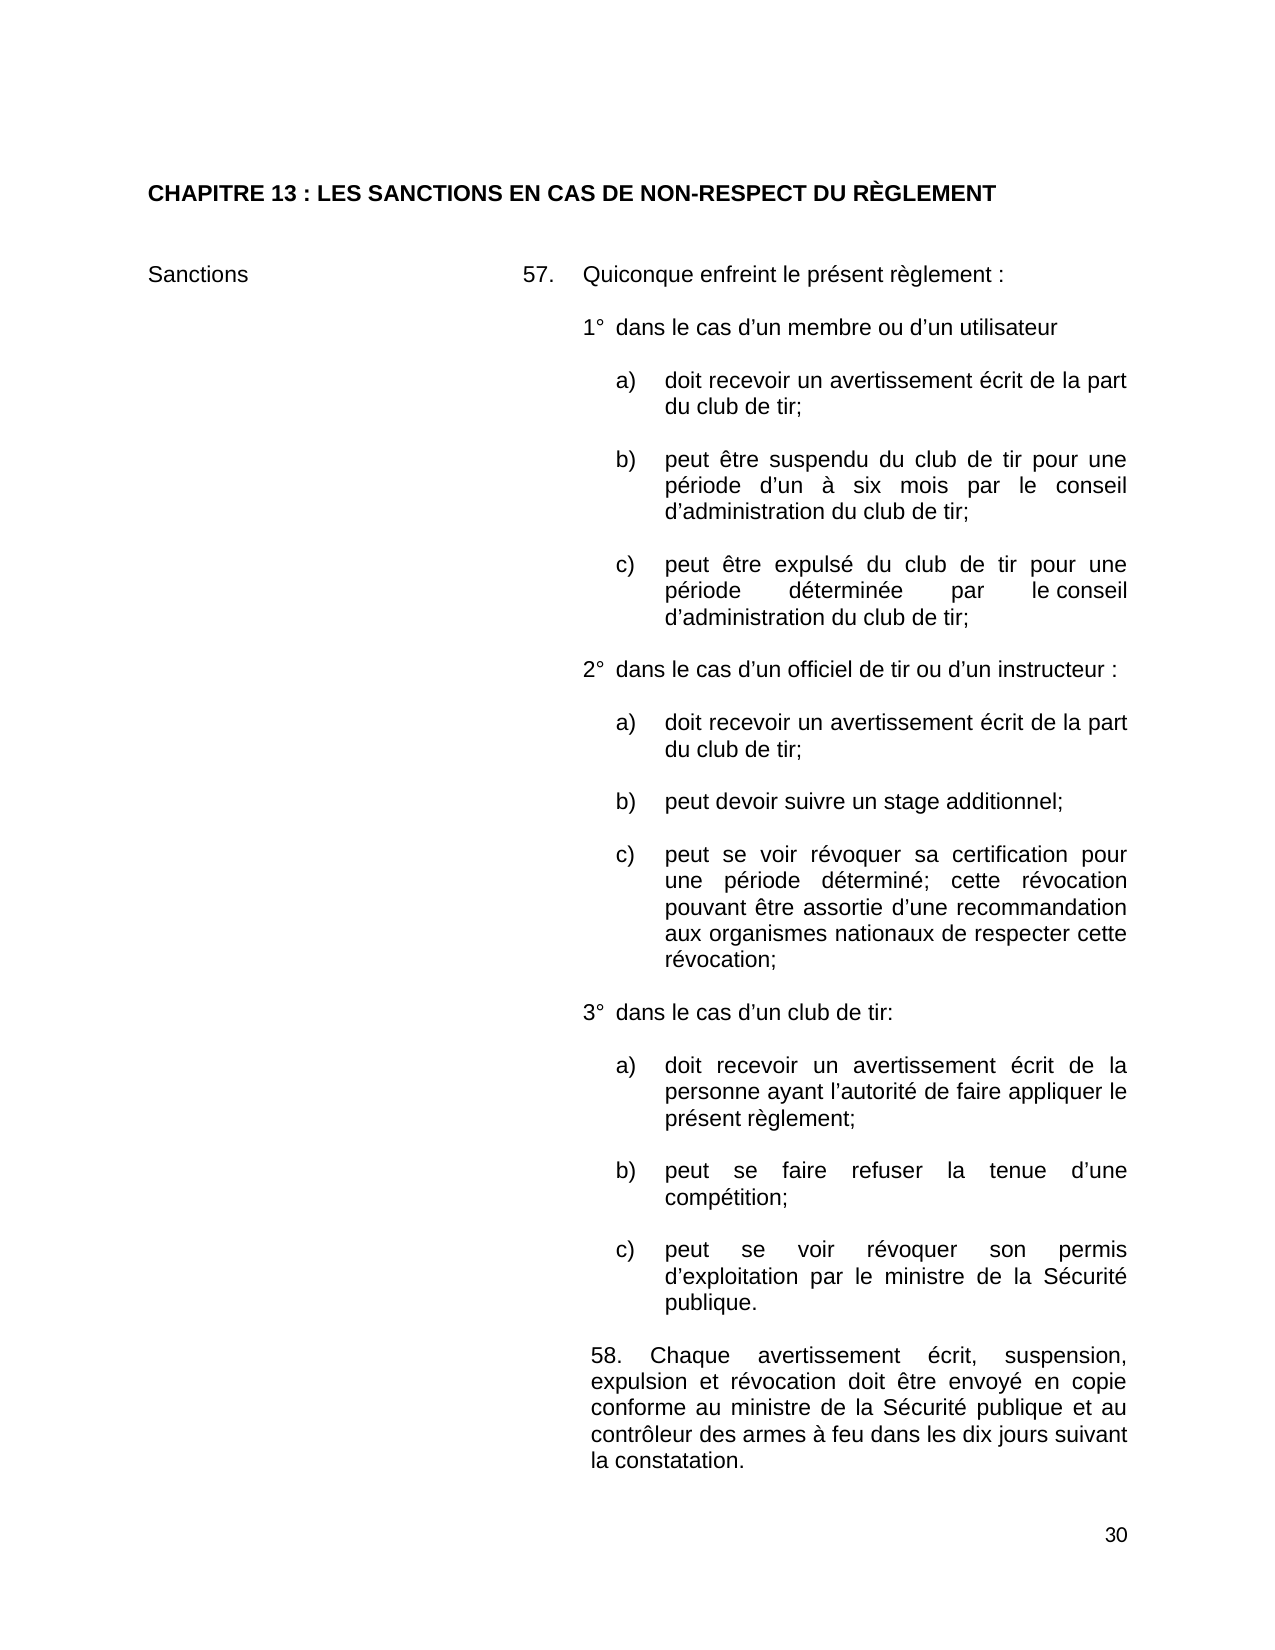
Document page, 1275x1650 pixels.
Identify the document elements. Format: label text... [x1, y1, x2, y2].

text 58. Chaque avertissement écrit, suspension, expulsion et révocation doit être envoyé en copie conforme au ministre de la Sécurité publique et au contrôleur des armes à feu dans les dix jours suivant la constatation. [591, 1342, 1127, 1473]
subtitle CHAPITRE 13 : LES SANCTIONS EN CAS DE NON-RESPECT DU RÈGLEMENT [148, 180, 1127, 206]
text a) doit recevoir un avertissement écrit de la personne ayant l’autorité de faire appliquer le présent règlement; [598, 1052, 1127, 1131]
text c) peut se voir révoquer sa certification pour une période déterminé; cette révocation pouvant être assortie d’une recommandation aux organismes nationaux de respecter cette révocation; [598, 841, 1127, 973]
text c) peut se voir révoquer son permis d’exploitation par le ministre de la Sécurité publique. [598, 1236, 1127, 1315]
text a) doit recevoir un avertissement écrit de la part du club de tir; [598, 367, 1127, 419]
text a) doit recevoir un avertissement écrit de la part du club de tir; [598, 709, 1127, 762]
text Sanctions 57. Quiconque enfreint le présent règlement : [148, 261, 1127, 287]
text b) peut devoir suivre un stage additionnel; [598, 788, 1127, 814]
text b) peut se faire refuser la tenue d’une compétition; [598, 1157, 1127, 1210]
text b) peut être suspendu du club de tir pour une période d’un à six mois par le conseil d’administration du club de tir; [590, 446, 1127, 525]
text 2° dans le cas d’un officiel de tir ou d’un instructeur : [583, 656, 1127, 683]
text c) peut être expulsé du club de tir pour une période déterminée par le conseil d’administration du club de tir; [598, 551, 1127, 630]
text 3° dans le cas d’un club de tir: [583, 999, 1127, 1025]
text 1° dans le cas d’un membre ou d’un utilisateur [583, 314, 1127, 340]
